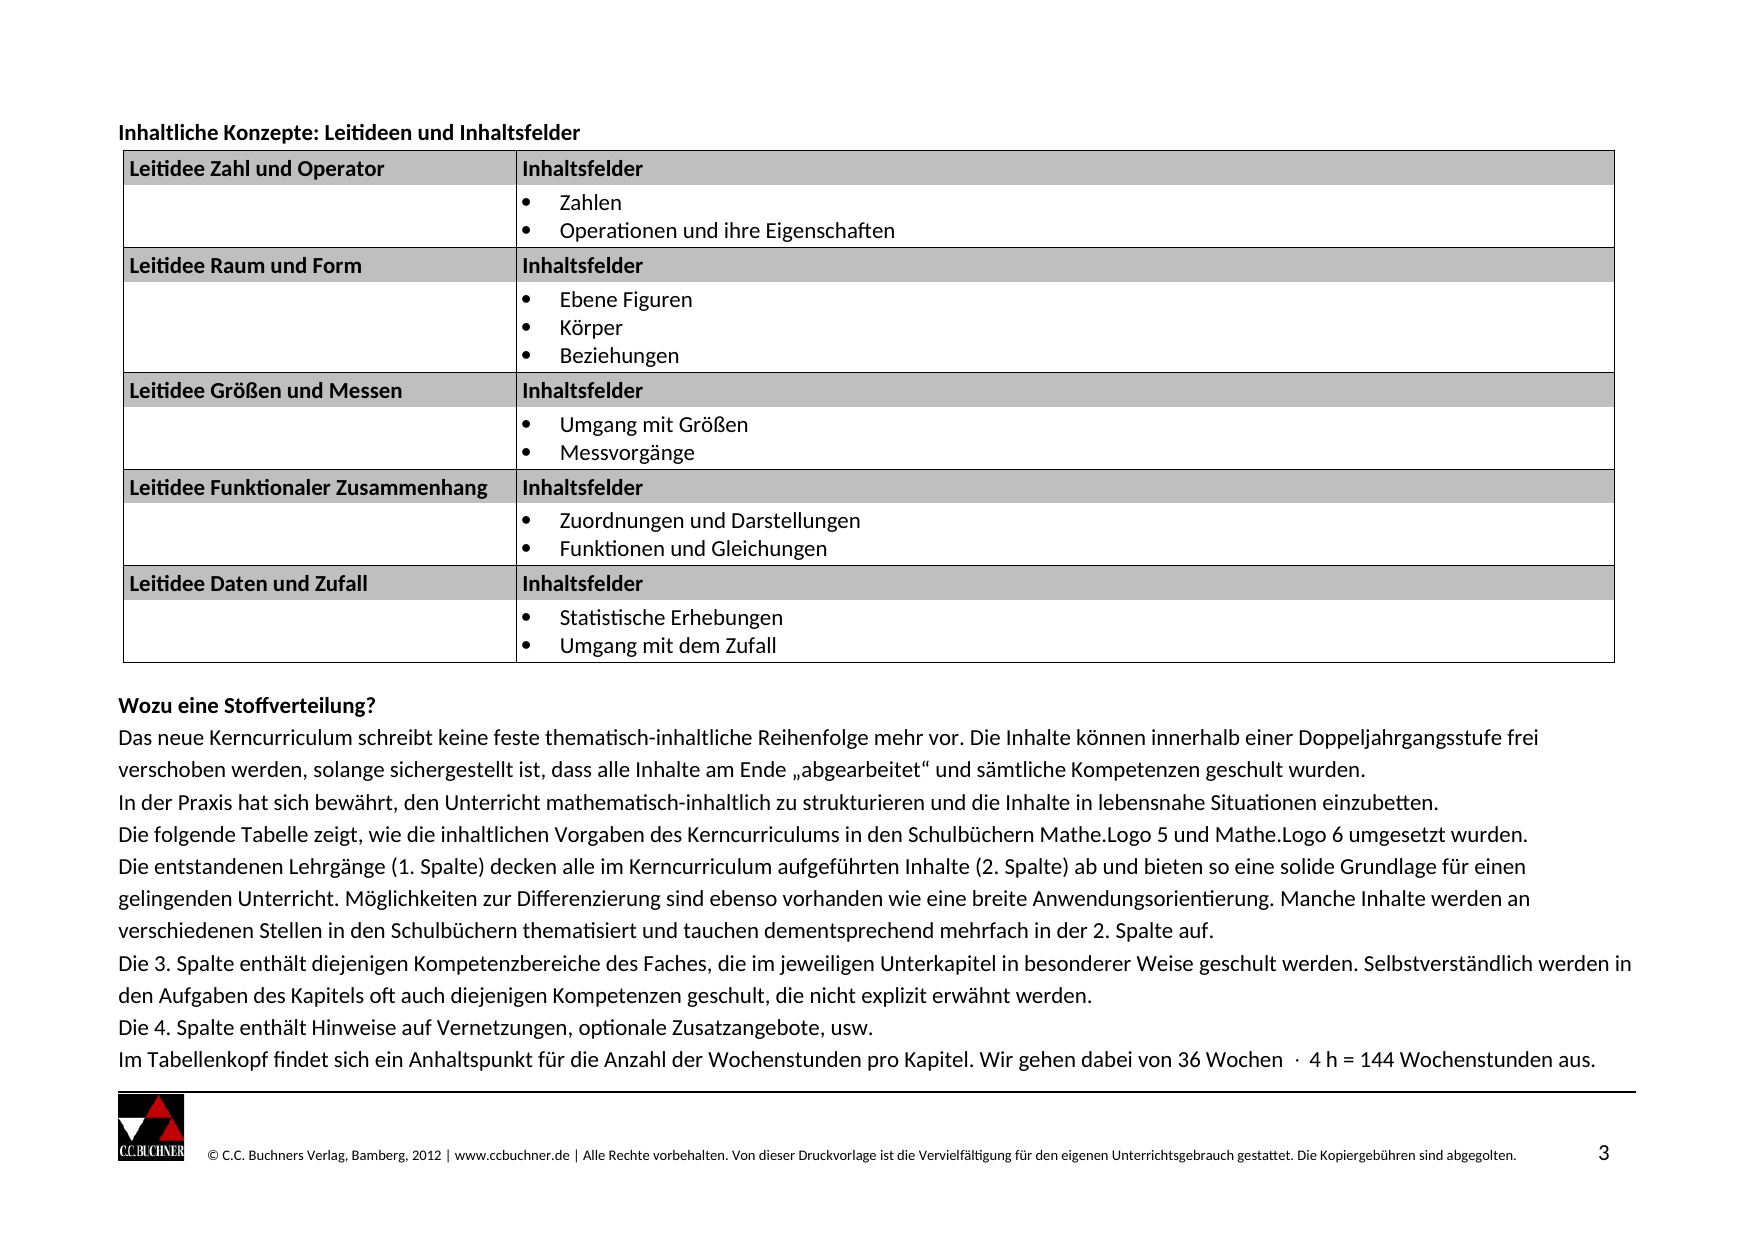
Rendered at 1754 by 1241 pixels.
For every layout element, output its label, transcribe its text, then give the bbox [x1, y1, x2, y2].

table_cell Inhaltsfelder [517, 373, 1614, 407]
table_cell Leitidee Größen und Messen [124, 373, 516, 407]
table_cell [124, 407, 516, 469]
table_header Leitidee Zahl und Operator [124, 151, 516, 185]
text In der Praxis hat sich bewährt, den Unterricht mathematisch-inhaltlich zu strukturieren und die Inhalte in lebensnahe Situationen einzubetten. [118, 788, 1636, 816]
table_cell Inhaltsfelder [517, 248, 1614, 282]
text Wozu eine Stoffverteilung? [118, 691, 1636, 719]
table_cell Umgang mit Größen Messvorgänge [517, 407, 1614, 469]
text Die entstandenen Lehrgänge (1. Spalte) decken alle im Kerncurriculum aufgeführten Inhalte (2. Spalte) ab und bieten so eine solide Grundlage für einen gelingenden Unterricht. Möglichkeiten zur Differenzierung sind ebenso vorhanden wie eine breite Anwendungsorientierung. Manche Inhalte werden an verschiedenen Stellen in den Schulbüchern thematisiert und tauchen dementsprechend mehrfach in der 2. Spalte auf. [118, 852, 1636, 944]
table_cell Leitidee Raum und Form [124, 248, 516, 282]
table_cell Inhaltsfelder [517, 470, 1614, 503]
table_cell [124, 185, 516, 247]
table_cell Statistische Erhebungen Umgang mit dem Zufall [517, 600, 1614, 662]
table_cell Inhaltsfelder [517, 566, 1614, 600]
table_cell Ebene Figuren Körper Beziehungen [517, 282, 1614, 372]
table_cell Zuordnungen und Darstellungen Funktionen und Gleichungen [517, 504, 1614, 565]
table_cell Zahlen Operationen und ihre Eigenschaften [517, 185, 1614, 247]
table_cell [124, 600, 516, 662]
text Die folgende Tabelle zeigt, wie die inhaltlichen Vorgaben des Kerncurriculums in den Schulbüchern Mathe.Logo 5 und Mathe.Logo 6 umgesetzt wurden. [118, 820, 1636, 848]
text Die 4. Spalte enthält Hinweise auf Vernetzungen, optionale Zusatzangebote, usw. Im Tabellenkopf findet sich ein Anhaltspunkt für die Anzahl der Wochenstunden pro Kapitel. Wir gehen dabei von 36 Wochen 4 h = 144 Wochenstunden aus. [118, 1013, 1636, 1073]
table_header Inhaltsfelder [517, 151, 1614, 185]
table_cell [124, 282, 516, 372]
table_cell Leitidee Funktionaler Zusammenhang [124, 470, 516, 503]
table_cell [124, 504, 516, 565]
text Das neue Kerncurriculum schreibt keine feste thematisch-inhaltliche Reihenfolge mehr vor. Die Inhalte können innerhalb einer Doppeljahrgangsstufe frei verschoben werden, solange sichergestellt ist, dass alle Inhalte am Ende „abgearbeitet“ und sämtliche Kompetenzen geschult wurden. [118, 723, 1636, 784]
table_cell Leitidee Daten und Zufall [124, 566, 516, 600]
text Die 3. Spalte enthält diejenigen Kompetenzbereiche des Faches, die im jeweiligen Unterkapitel in besonderer Weise geschult werden. Selbstverständlich werden in den Aufgaben des Kapitels oft auch diejenigen Kompetenzen geschult, die nicht explizit erwähnt werden. [118, 949, 1636, 1009]
text Inhaltliche Konzepte: Leitideen und Inhaltsfelder [118, 118, 1636, 146]
picture [118, 1094, 185, 1161]
